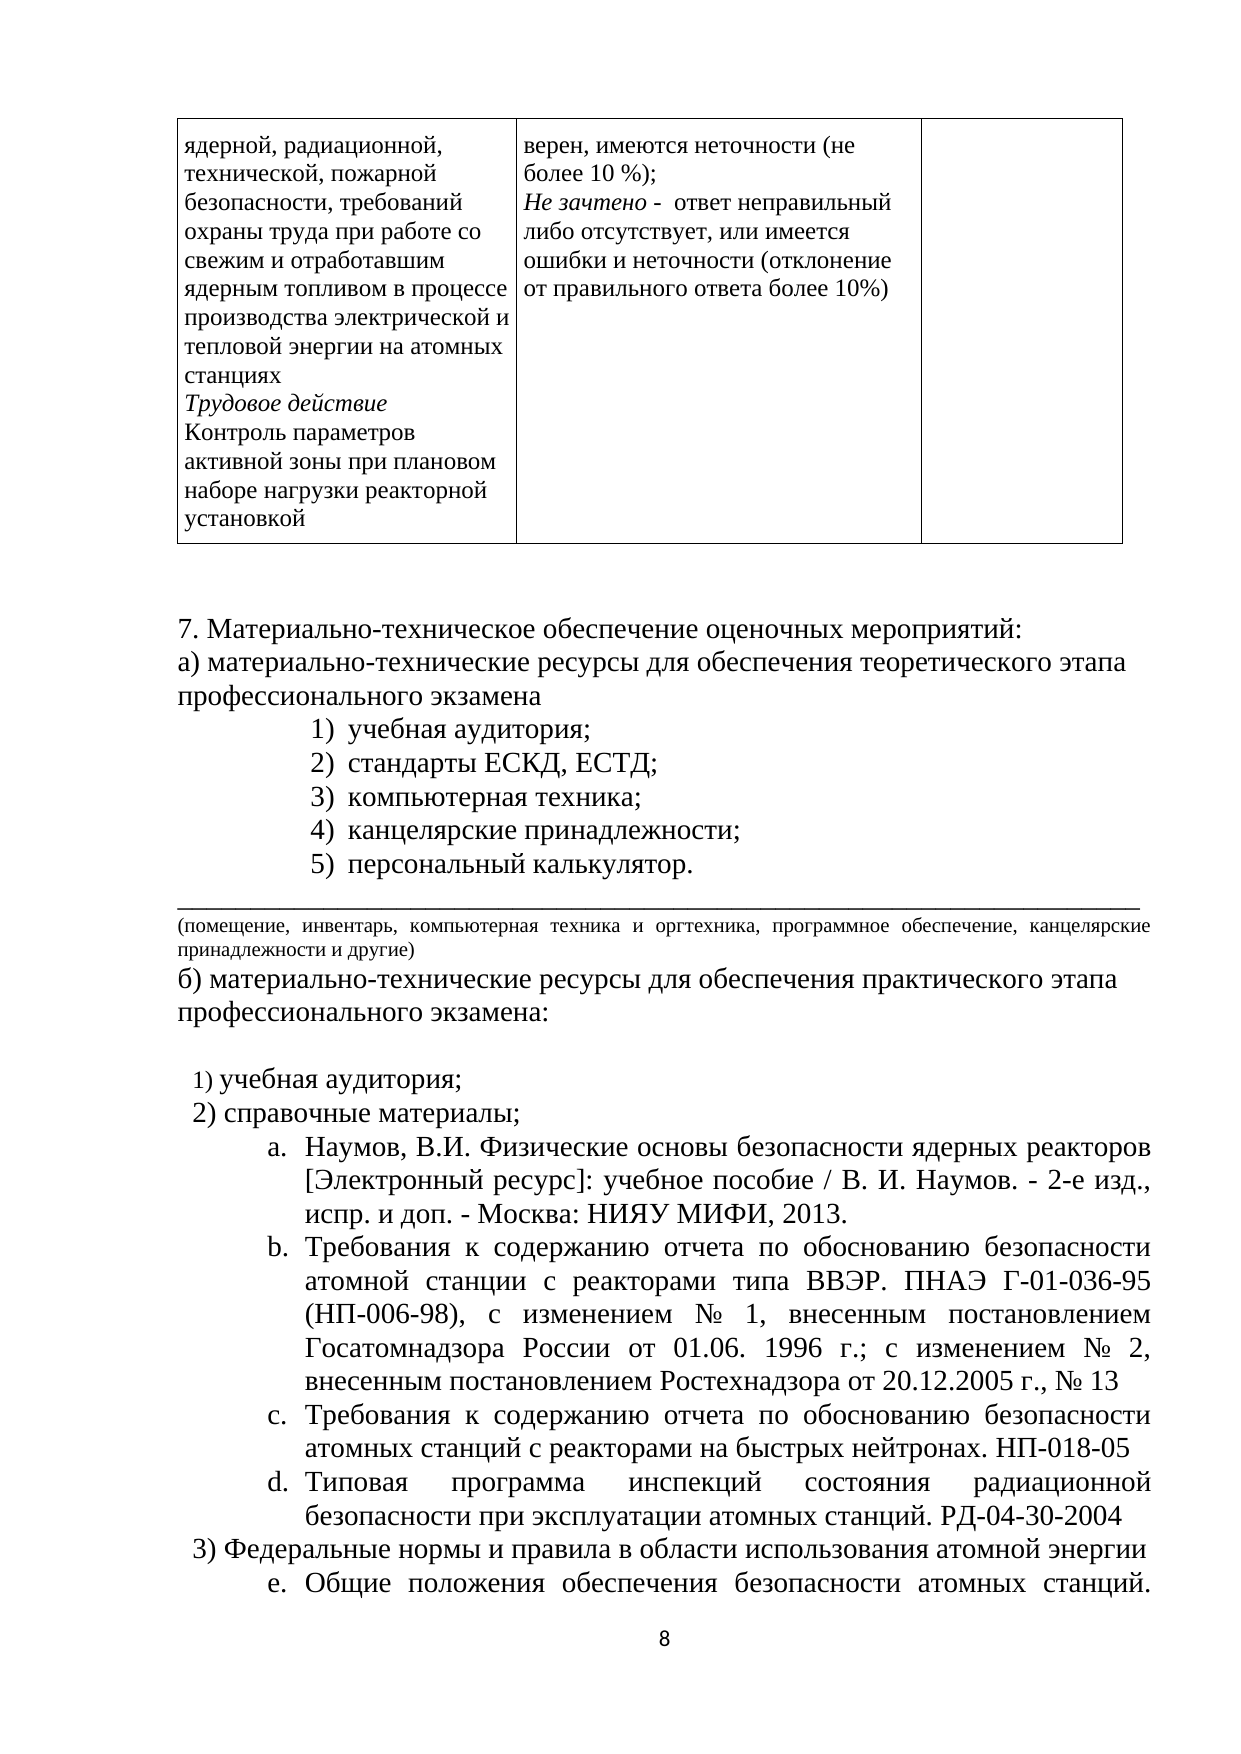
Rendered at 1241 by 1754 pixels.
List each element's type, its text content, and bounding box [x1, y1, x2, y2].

text 3) Федеральные нормы и правила в области использования атомной энергии [192, 1531, 1152, 1565]
text (помещение, инвентарь, компьютерная техника и оргтехника, программное обеспечение, канцелярские принадлежности и другие) [177, 913, 1152, 961]
text 7. Материально-техническое обеспечение оценочных мероприятий: [177, 611, 1152, 644]
text 2) справочные материалы; [192, 1095, 1152, 1129]
list Требования к содержанию отчета по обоснованию безопасности атомной станции с реакторами типа ВВЭР. ПНАЭ Г-01-036-95 (НП-006-98), с изменением № 1, внесенным постановлением Госатомнадзора России от 01.06. 1996 г.; с изменением № 2, внесенным постановлением Ростехнадзора от 20.12.2005 г., № 13 [267, 1229, 1152, 1397]
list Требования к содержанию отчета по обоснованию безопасности атомных станций с реакторами на быстрых нейтронах. НП-018-05 [267, 1397, 1152, 1464]
list канцелярские принадлежности; [310, 812, 1152, 846]
list стандарты ЕСКД, ЕСТД; [310, 745, 1152, 779]
text __________________________________________________________________ [177, 879, 1152, 913]
text а) материально-технические ресурсы для обеспечения теоретического этапа [177, 644, 1152, 678]
list Типовая программа инспекций состояния радиационной безопасности при эксплуатации атомных станций. РД-04-30-2004 [267, 1464, 1152, 1531]
list учебная аудитория; [310, 712, 1152, 745]
text 1) учебная аудитория; [192, 1062, 1152, 1095]
list Наумов, В.И. Физические основы безопасности ядерных реакторов [Электронный ресурс]: учебное пособие / В. И. Наумов. - 2-е изд., испр. и доп. - Москва: НИЯУ МИФИ, 2013. [267, 1129, 1152, 1229]
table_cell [517, 119, 921, 543]
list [267, 1565, 1152, 1598]
list персональный калькулятор. [310, 846, 1152, 879]
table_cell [922, 119, 1122, 543]
text профессионального экзамена: [177, 994, 1152, 1028]
text б) материально-технические ресурсы для обеспечения практического этапа [177, 961, 1152, 994]
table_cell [178, 119, 516, 543]
list компьютерная техника; [310, 779, 1152, 812]
text профессионального экзамена [177, 678, 1152, 712]
